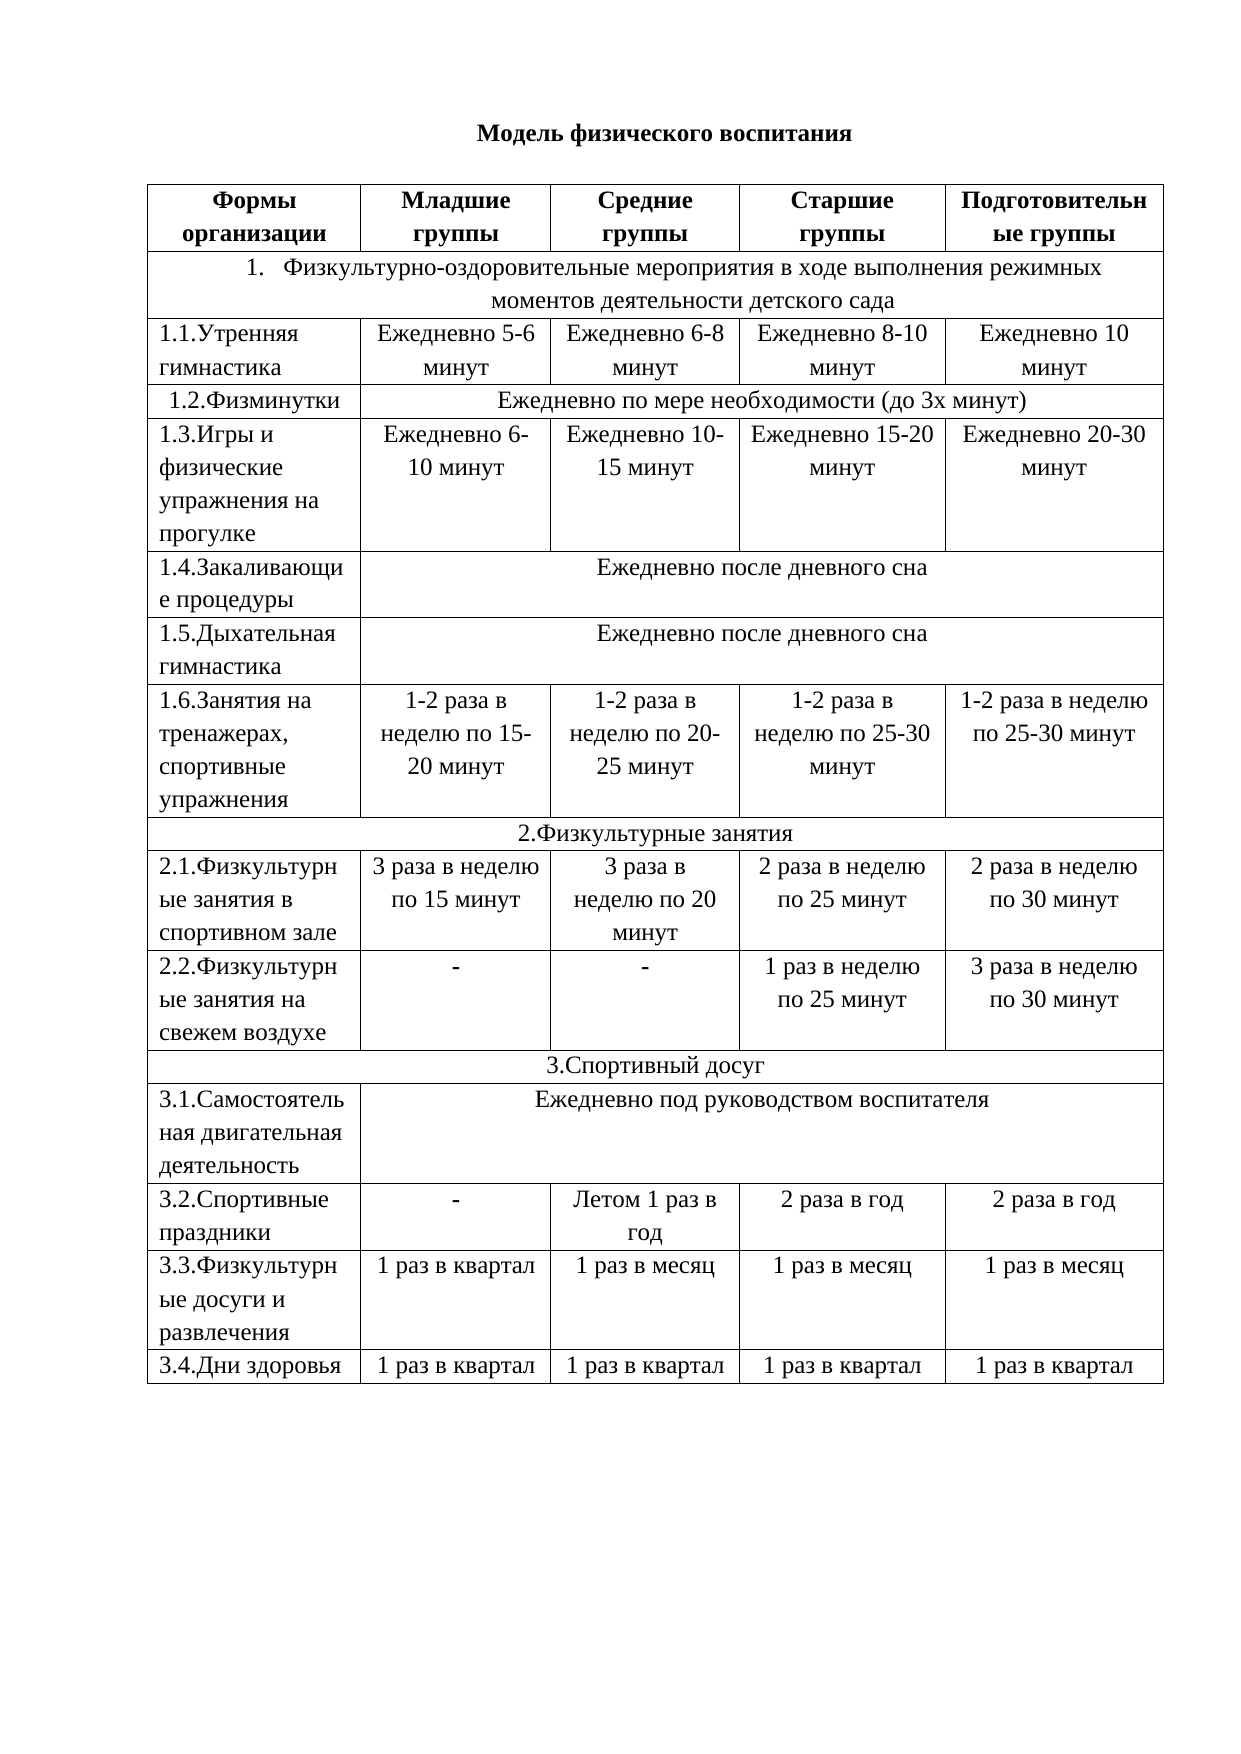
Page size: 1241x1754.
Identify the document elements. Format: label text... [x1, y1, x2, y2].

table_cell Ежедневно 10-15 минут [551, 419, 739, 551]
table_cell 2.Физкультурные занятия [148, 818, 1163, 850]
table_header Младшие группы [361, 185, 550, 251]
table_cell Ежедневно по мере необходимости (до 3х минут) [361, 385, 1163, 418]
table_cell 2.2.Физкультурные занятия на свежем воздухе [148, 951, 360, 1049]
table_cell 3 раза в неделю по 20 минут [551, 851, 739, 950]
table_cell 1-2 раза в неделю по 20-25 минут [551, 685, 739, 817]
table_cell Ежедневно после дневного сна [361, 552, 1163, 617]
table_cell Ежедневно 5-6 минут [361, 319, 550, 384]
text Модель физического воспитания [177, 118, 1152, 147]
table_cell Ежедневно под руководством воспитателя [361, 1084, 1163, 1183]
table_cell 3.3.Физкультурные досуги и развлечения [148, 1251, 360, 1349]
table_cell Ежедневно 6-8 минут [551, 319, 739, 384]
table_cell 1 раз в месяц [551, 1251, 739, 1349]
table_cell 1-2 раза в неделю по 25-30 минут [740, 685, 945, 817]
table_cell 1-2 раза в неделю по 15-20 минут [361, 685, 550, 817]
table_cell 1 раз в квартал [361, 1251, 550, 1349]
table_cell - [551, 951, 739, 1049]
table_cell 1 раз в квартал [551, 1350, 739, 1383]
table_cell 1 раз в неделю по 25 минут [740, 951, 945, 1049]
table_cell 1.5.Дыхательная гимнастика [148, 618, 360, 684]
table_header Формы организации [148, 185, 360, 251]
table_cell Ежедневно после дневного сна [361, 618, 1163, 684]
table_cell 2 раза в год [946, 1184, 1163, 1249]
table_cell Ежедневно 15-20 минут [740, 419, 945, 551]
table_cell 2 раза в неделю по 25 минут [740, 851, 945, 950]
table_cell 1 раз в квартал [946, 1350, 1163, 1383]
table_cell 1-2 раза в неделю по 25-30 минут [946, 685, 1163, 817]
table_cell 2.1.Физкультурные занятия в спортивном зале [148, 851, 360, 950]
table_header Средние группы [551, 185, 739, 251]
table_cell Ежедневно 20-30 минут [946, 419, 1163, 551]
table_cell 3 раза в неделю по 15 минут [361, 851, 550, 950]
table_cell - [361, 1184, 550, 1249]
table_cell 1 раз в квартал [740, 1350, 945, 1383]
table_cell Физкультурно-оздоровительные мероприятия в ходе выполнения режимных моментов деятельности детского сада [148, 252, 1163, 317]
table_cell 3.1.Самостоятельная двигательная деятельность [148, 1084, 360, 1183]
table_cell 1 раз в месяц [740, 1251, 945, 1349]
table_cell - [361, 951, 550, 1049]
table_cell 1 раз в месяц [946, 1251, 1163, 1349]
table_cell Летом 1 раз в год [551, 1184, 739, 1249]
table_cell 1.1.Утренняя гимнастика [148, 319, 360, 384]
table_cell 1.6.Занятия на тренажерах, спортивные упражнения [148, 685, 360, 817]
table_cell 1.4.Закаливающие процедуры [148, 552, 360, 617]
table_cell 3.Спортивный досуг [148, 1051, 1163, 1083]
table_cell 3.4.Дни здоровья [148, 1350, 360, 1383]
table_header Подготовительные группы [946, 185, 1163, 251]
table_cell 3 раза в неделю по 30 минут [946, 951, 1163, 1049]
table_cell Ежедневно 6-10 минут [361, 419, 550, 551]
table_cell 3.2.Спортивные праздники [148, 1184, 360, 1249]
table_cell 1.3.Игры и физические упражнения на прогулке [148, 419, 360, 551]
table_cell 2 раза в неделю по 30 минут [946, 851, 1163, 950]
table_cell 2 раза в год [740, 1184, 945, 1249]
table_header Старшие группы [740, 185, 945, 251]
table_cell 1 раз в квартал [361, 1350, 550, 1383]
table_cell Ежедневно 10 минут [946, 319, 1163, 384]
table_cell Ежедневно 8-10 минут [740, 319, 945, 384]
table_cell 1.2.Физминутки [148, 385, 360, 418]
